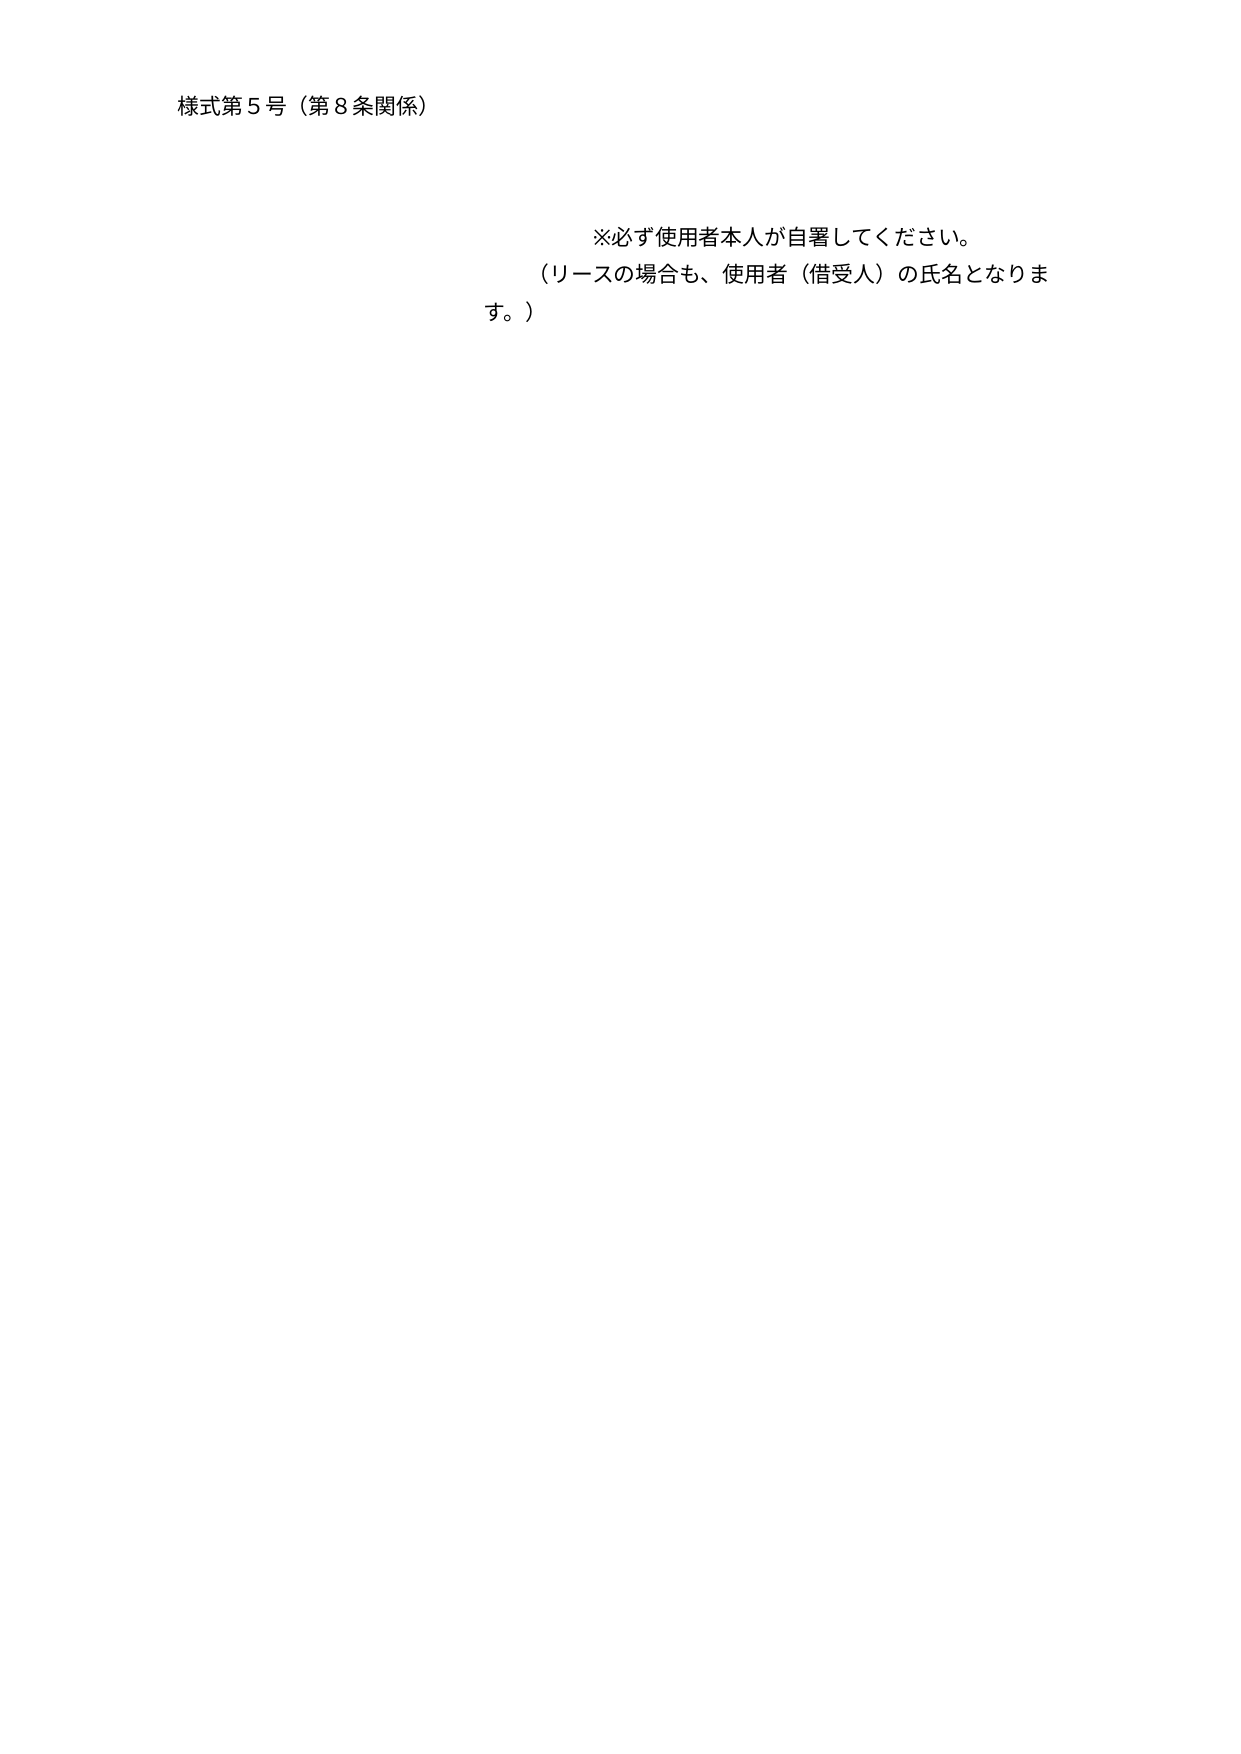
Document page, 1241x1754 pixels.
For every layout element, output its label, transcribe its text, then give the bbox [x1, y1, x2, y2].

text ※必ず使用者本人が自署してください。 [483, 217, 1063, 254]
text （リースの場合も、使用者（借受人）の氏名となります。） [483, 254, 1063, 329]
